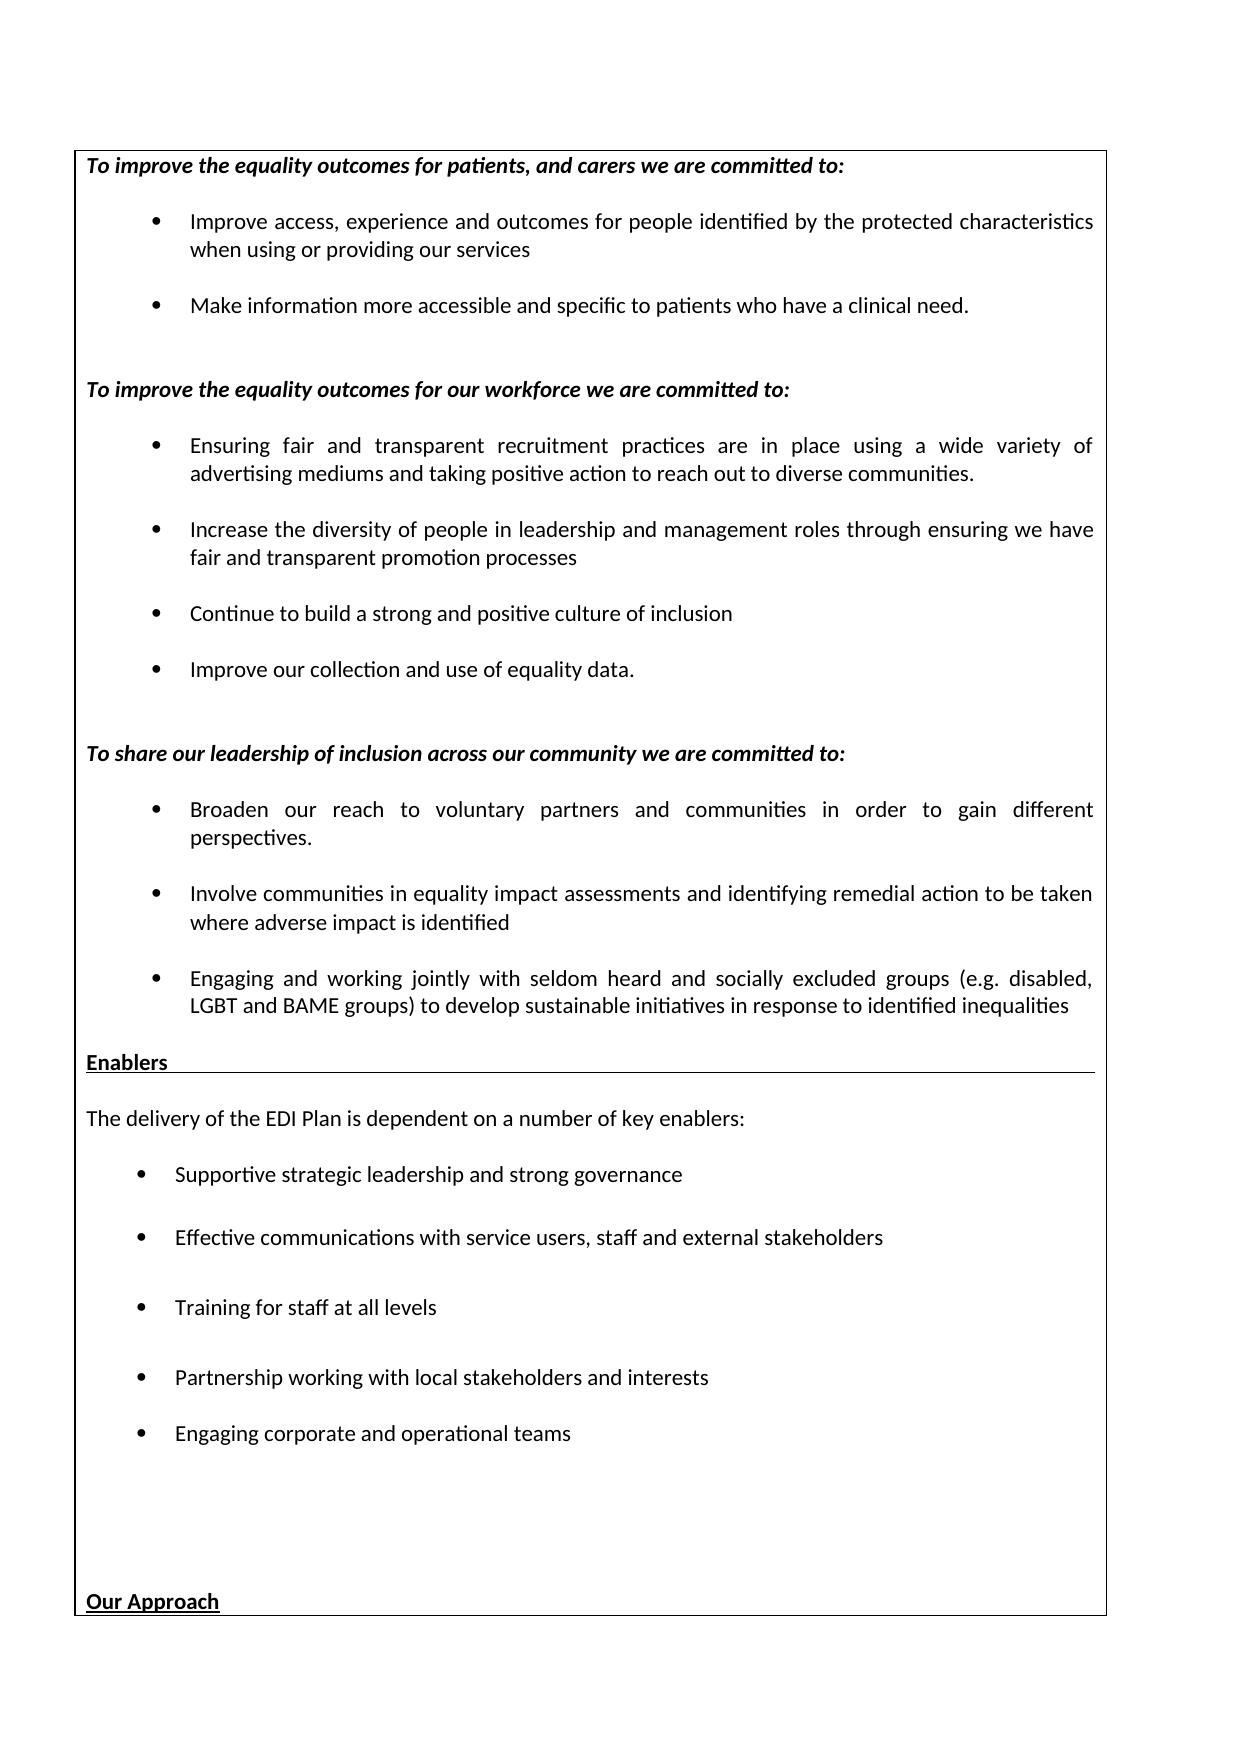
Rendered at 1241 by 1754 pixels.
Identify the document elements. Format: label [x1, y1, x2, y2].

table_cell [76, 151, 1106, 1615]
